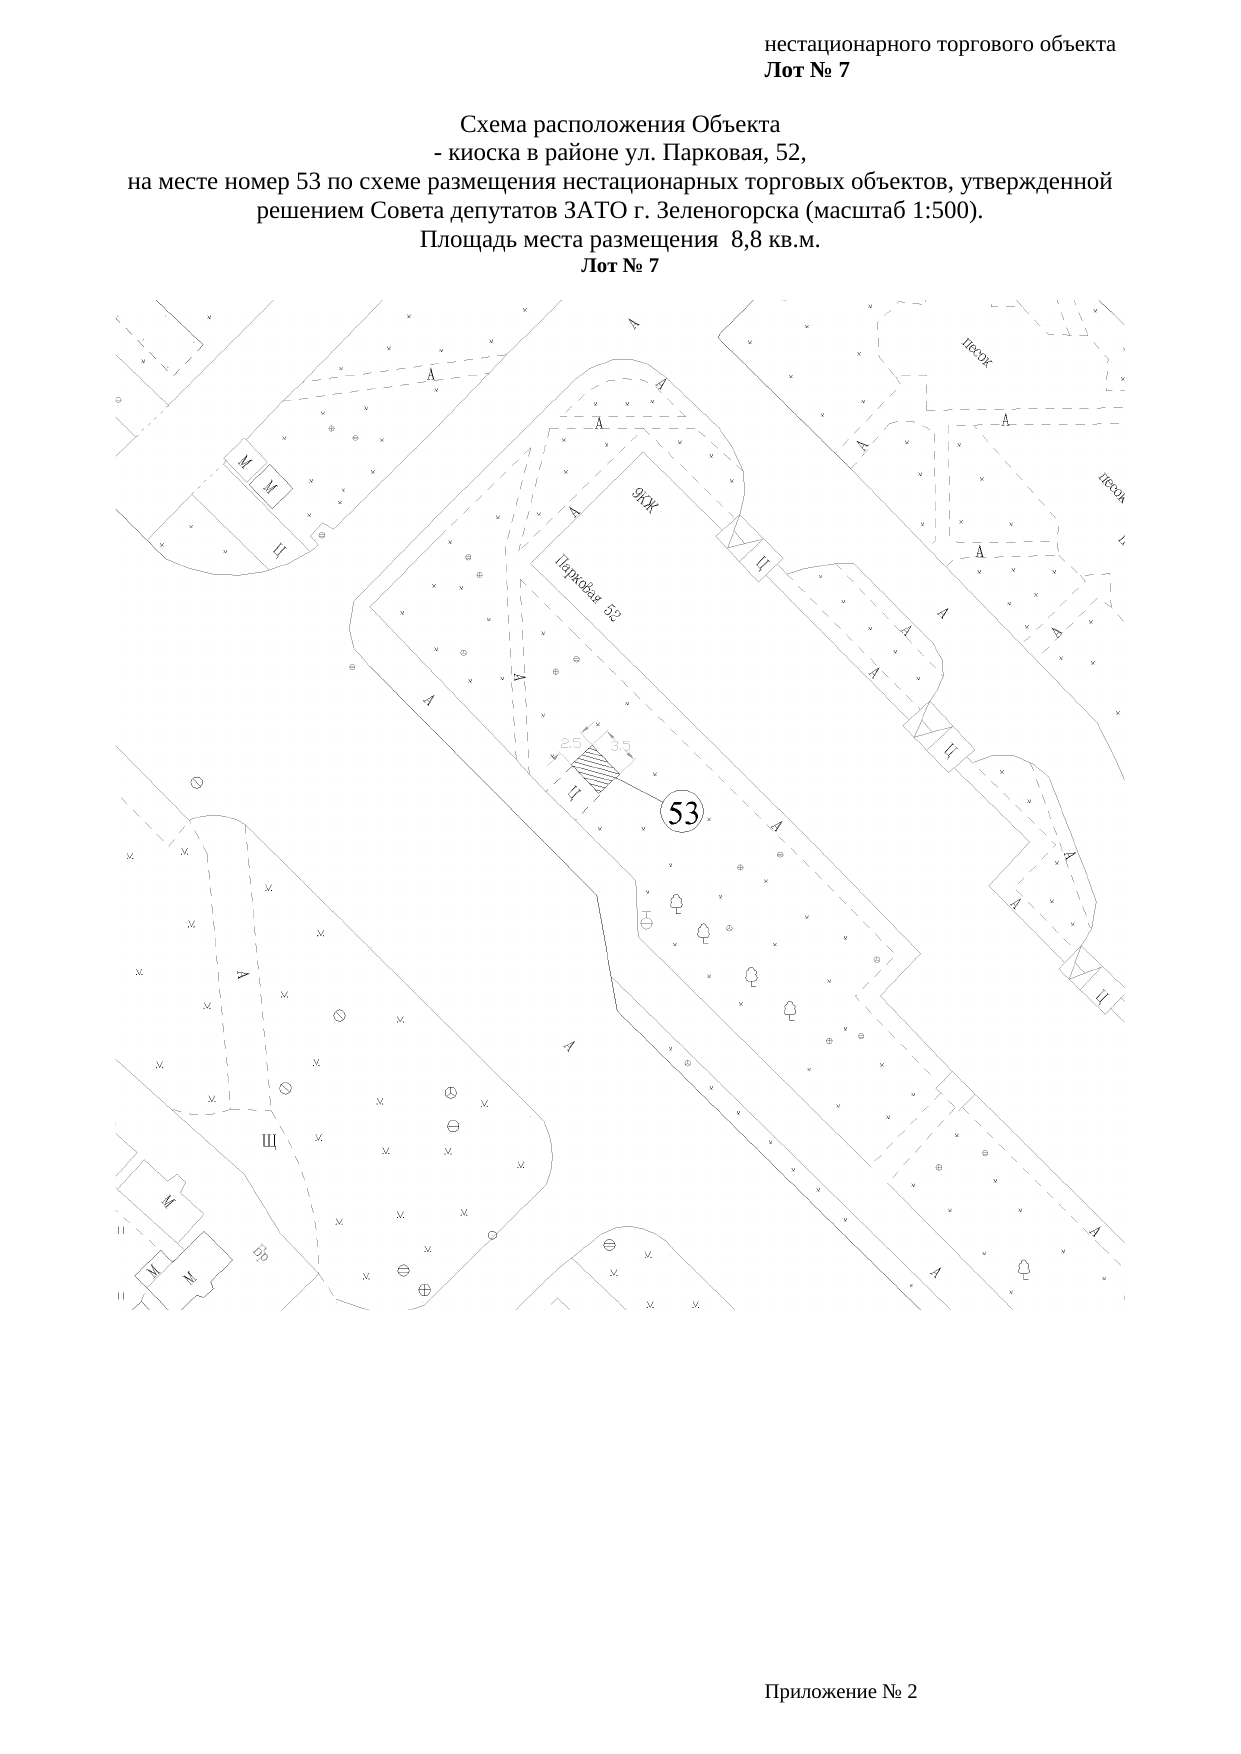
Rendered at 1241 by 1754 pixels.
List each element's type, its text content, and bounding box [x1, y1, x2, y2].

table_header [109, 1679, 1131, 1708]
text - киоска в районе ул. Парковая, 52, [75, 137, 1165, 166]
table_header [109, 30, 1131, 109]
text Площадь места размещения 8,8 кв.м. [75, 224, 1165, 252]
text на месте номер 53 по схеме размещения нестационарных торговых объектов, утвержденной решением Совета депутатов ЗАТО г. Зеленогорска (масштаб 1:500). [75, 166, 1165, 224]
text Лот № 7 [75, 252, 1165, 277]
picture [115, 300, 1125, 1310]
text Схема расположения Объекта [75, 109, 1165, 137]
